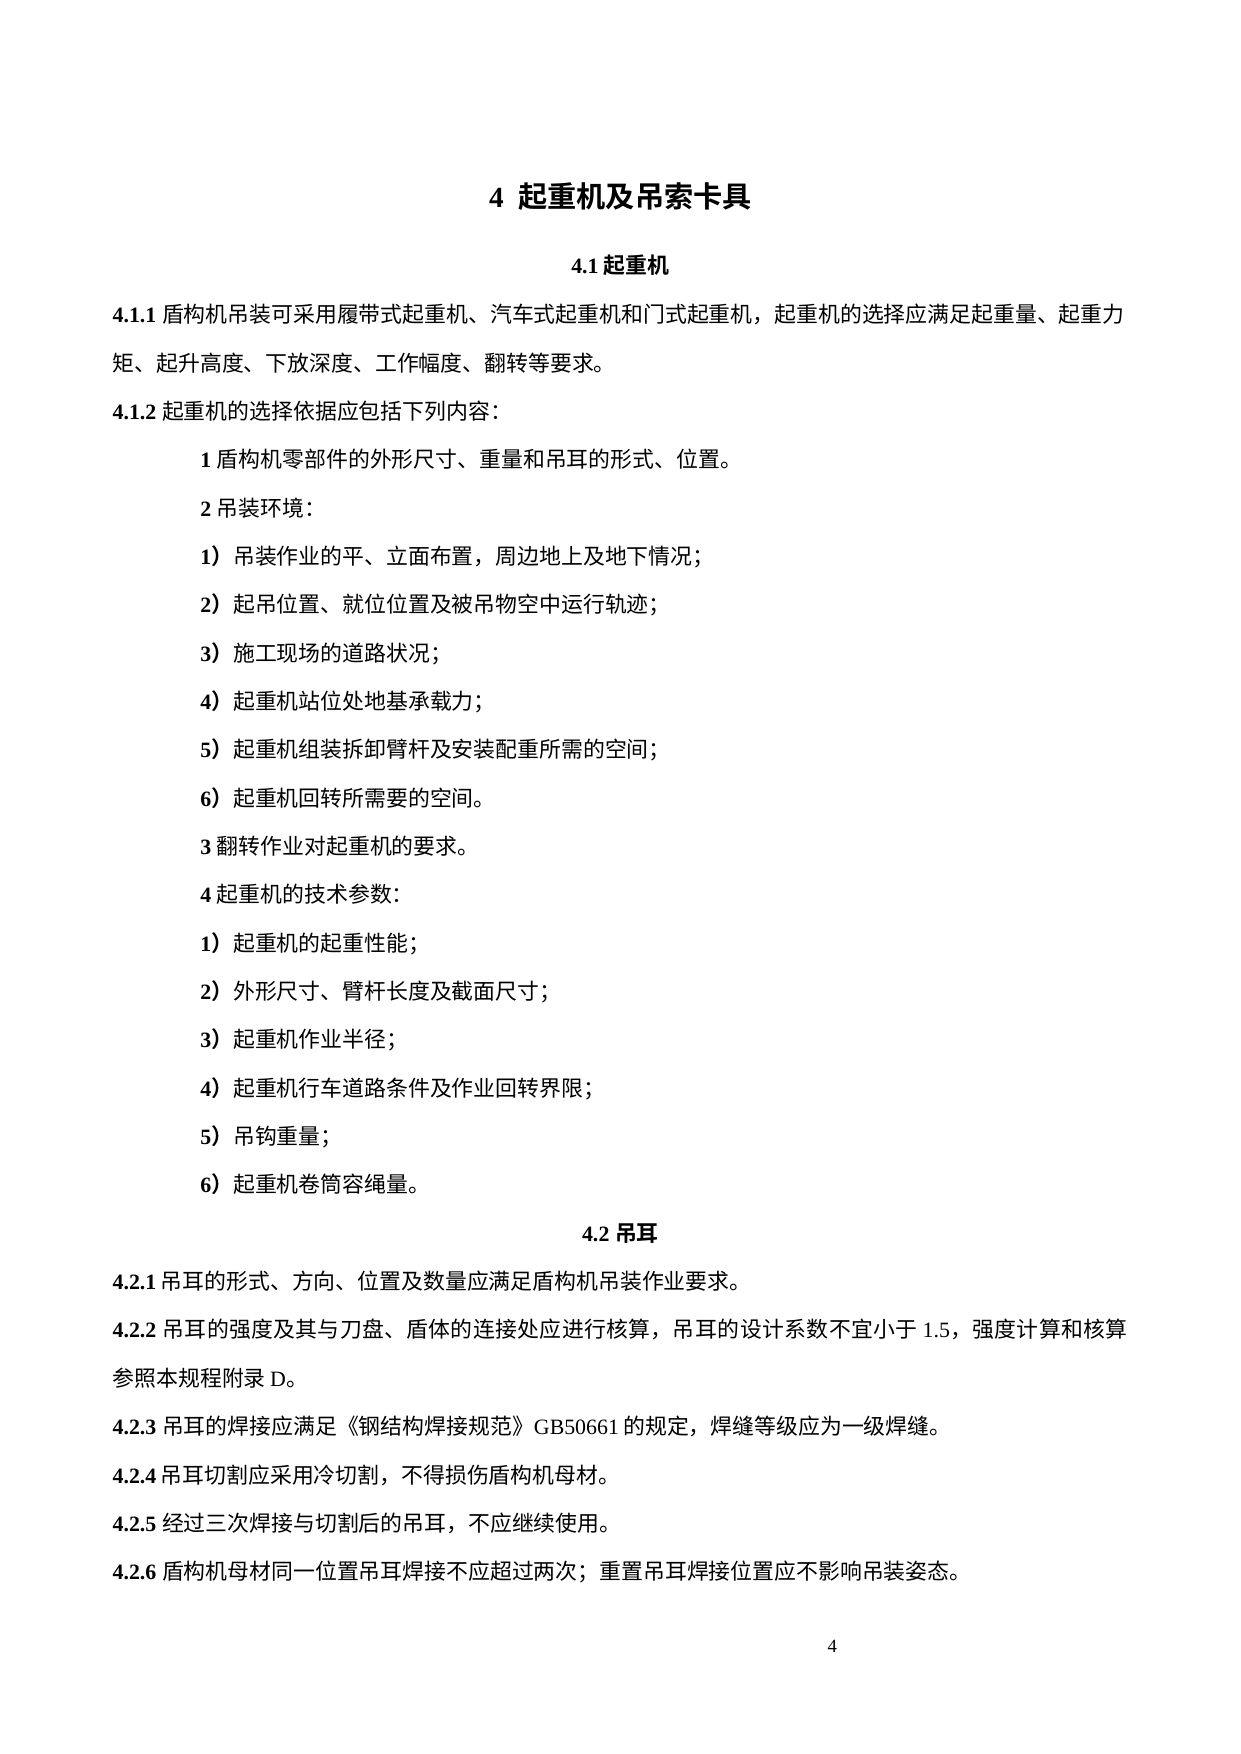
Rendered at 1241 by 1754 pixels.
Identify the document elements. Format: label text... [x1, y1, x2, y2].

text 4 起重机的技术参数： [156, 877, 1128, 909]
text 4.2.1吊耳的形式、方向、位置及数量应满足盾构机吊装作业要求。 [112, 1263, 1128, 1296]
text 5）吊钩重量； [156, 1118, 1128, 1151]
text 6）起重机卷筒容绳量。 [156, 1167, 1128, 1199]
text 3）施工现场的道路状况； [156, 635, 1128, 668]
text 4.1.2 起重机的选择依据应包括下列内容： [112, 393, 1128, 426]
text 4.2.5 经过三次焊接与切割后的吊耳，不应继续使用。 [112, 1506, 1128, 1538]
text 4.2.3 吊耳的焊接应满足《钢结构焊接规范》GB50661的规定，焊缝等级应为一级焊缝。 [112, 1409, 1128, 1441]
text 1 盾构机零部件的外形尺寸、重量和吊耳的形式、位置。 [156, 442, 1128, 474]
text 4.1.1 盾构机吊装可采用履带式起重机、汽车式起重机和门式起重机，起重机的选择应满足起重量、起重力矩、起升高度、下放深度、工作幅度、翻转等要求。 [112, 296, 1128, 378]
text 5）起重机组装拆卸臂杆及安装配重所需的空间； [156, 732, 1128, 764]
subtitle 4 起重机及吊索卡具 [112, 162, 1128, 227]
text 1）起重机的起重性能； [156, 925, 1128, 958]
text 4.2.2 吊耳的强度及其与刀盘、盾体的连接处应进行核算，吊耳的设计系数不宜小于1.5，强度计算和核算参照本规程附录D。 [112, 1312, 1128, 1393]
subtitle 4.1 起重机 [112, 248, 1128, 281]
text 4.2.4吊耳切割应采用冷切割，不得损伤盾构机母材。 [112, 1457, 1128, 1490]
text 1）吊装作业的平、立面布置，周边地上及地下情况； [156, 538, 1128, 571]
text 2 吊装环境： [156, 490, 1128, 523]
text 4）起重机行车道路条件及作业回转界限； [156, 1070, 1128, 1103]
text 4.2.6 盾构机母材同一位置吊耳焊接不应超过两次；重置吊耳焊接位置应不影响吊装姿态。 [112, 1554, 1128, 1586]
text 4）起重机站位处地基承载力； [156, 683, 1128, 716]
text 2）外形尺寸、臂杆长度及截面尺寸； [156, 973, 1128, 1006]
text 6）起重机回转所需要的空间。 [156, 780, 1128, 813]
text 2）起吊位置、就位位置及被吊物空中运行轨迹； [156, 587, 1128, 619]
text 3）起重机作业半径； [156, 1022, 1128, 1054]
text 3 翻转作业对起重机的要求。 [156, 828, 1128, 861]
subtitle 4.2 吊耳 [112, 1215, 1128, 1248]
